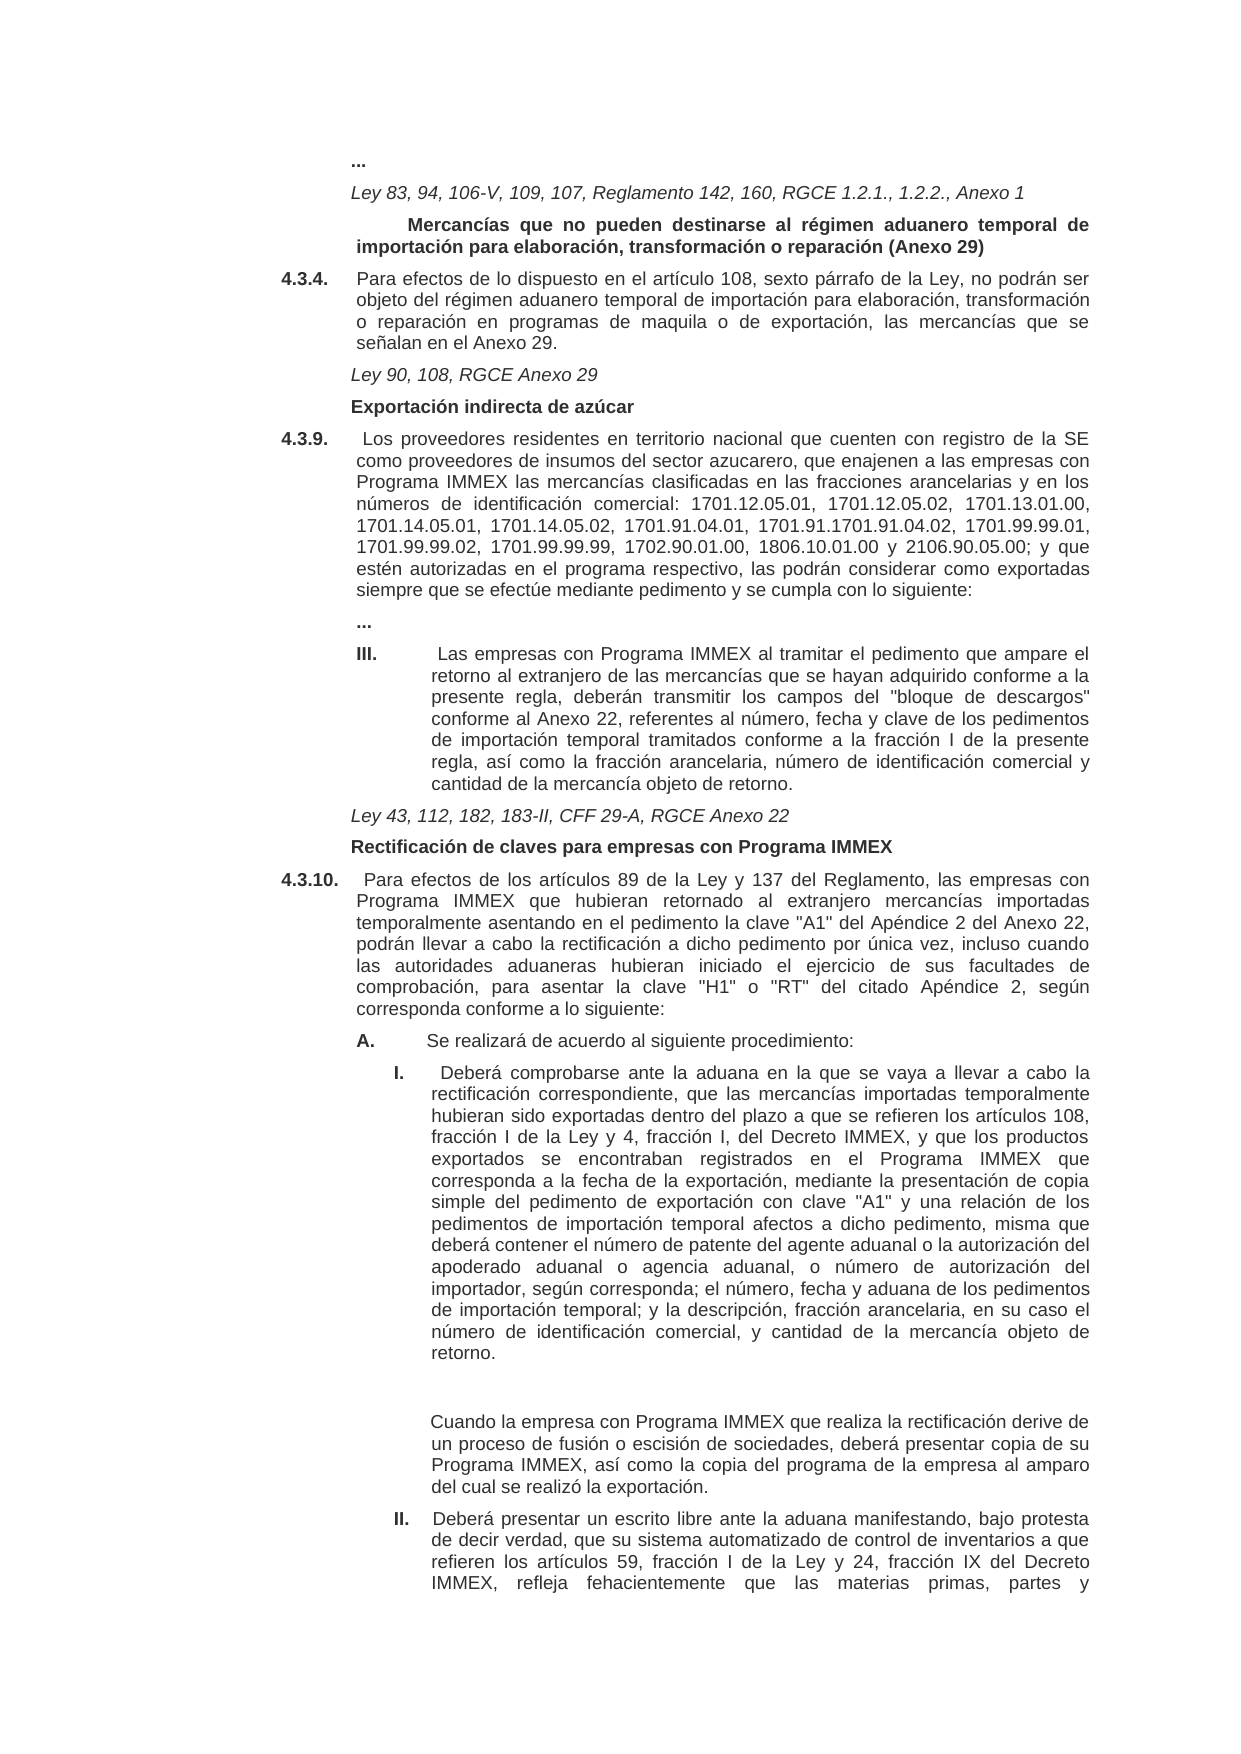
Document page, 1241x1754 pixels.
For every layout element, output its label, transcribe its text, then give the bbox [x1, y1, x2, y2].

text Mercancías que no pueden destinarse al régimen aduanero temporal de importación para elaboración, transformación o reparación (Anexo 29) [281, 214, 1090, 257]
text 4.3.4. Para efectos de lo dispuesto en el artículo 108, sexto párrafo de la Ley, no podrán ser objeto del régimen aduanero temporal de importación para elaboración, transformación o reparación en programas de maquila o de exportación, las mercancías que se señalan en el Anexo 29. [281, 267, 1090, 354]
text I. Deberá comprobarse ante la aduana en la que se vaya a llevar a cabo la rectificación correspondiente, que las mercancías importadas temporalmente hubieran sido exportadas dentro del plazo a que se refieren los artículos 108, fracción I de la Ley y 4, fracción I, del Decreto IMMEX, y que los productos exportados se encontraban registrados en el Programa IMMEX que corresponda a la fecha de la exportación, mediante la presentación de copia simple del pedimento de exportación con clave "A1" y una relación de los pedimentos de importación temporal afectos a dicho pedimento, misma que deberá contener el número de patente del agente aduanal o la autorización del apoderado aduanal o agencia aduanal, o número de autorización del importador, según corresponda; el número, fecha y aduana de los pedimentos de importación temporal; y la descripción, fracción arancelaria, en su caso el número de identificación comercial, y cantidad de la mercancía objeto de retorno. [394, 1062, 1090, 1363]
text A. Se realizará de acuerdo al siguiente procedimiento: [356, 1030, 1090, 1051]
text Ley 43, 112, 182, 183-II, CFF 29-A, RGCE Anexo 22 [281, 804, 1090, 826]
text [394, 1507, 1090, 1594]
text 4.3.10. Para efectos de los artículos 89 de la Ley y 137 del Reglamento, las empresas con Programa IMMEX que hubieran retornado al extranjero mercancías importadas temporalmente asentando en el pedimento la clave "A1" del Apéndice 2 del Anexo 22, podrán llevar a cabo la rectificación a dicho pedimento por única vez, incluso cuando las autoridades aduaneras hubieran iniciado el ejercicio de sus facultades de comprobación, para asentar la clave "H1" o "RT" del citado Apéndice 2, según corresponda conforme a lo siguiente: [281, 868, 1090, 1019]
text ... [356, 611, 1090, 633]
text Ley 83, 94, 106-V, 109, 107, Reglamento 142, 160, RGCE 1.2.1., 1.2.2., Anexo 1 [281, 182, 1090, 203]
text Rectificación de claves para empresas con Programa IMMEX [281, 836, 1090, 858]
text Exportación indirecta de azúcar [281, 396, 1090, 418]
text ... [281, 150, 1090, 172]
text 4.3.9. Los proveedores residentes en territorio nacional que cuenten con registro de la SE como proveedores de insumos del sector azucarero, que enajenen a las empresas con Programa IMMEX las mercancías clasificadas en las fracciones arancelarias y en los números de identificación comercial: 1701.12.05.01, 1701.12.05.02, 1701.13.01.00, 1701.14.05.01, 1701.14.05.02, 1701.91.04.01, 1701.91.1701.91.04.02, 1701.99.99.01, 1701.99.99.02, 1701.99.99.99, 1702.90.01.00, 1806.10.01.00 y 2106.90.05.00; y que estén autorizadas en el programa respectivo, las podrán considerar como exportadas siempre que se efectúe mediante pedimento y se cumpla con lo siguiente: [281, 428, 1090, 601]
text III. Las empresas con Programa IMMEX al tramitar el pedimento que ampare el retorno al extranjero de las mercancías que se hayan adquirido conforme a la presente regla, deberán transmitir los campos del "bloque de descargos" conforme al Anexo 22, referentes al número, fecha y clave de los pedimentos de importación temporal tramitados conforme a la fracción I de la presente regla, así como la fracción arancelaria, número de identificación comercial y cantidad de la mercancía objeto de retorno. [356, 643, 1090, 794]
text Ley 90, 108, RGCE Anexo 29 [281, 364, 1090, 386]
text Cuando la empresa con Programa IMMEX que realiza la rectificación derive de un proceso de fusión o escisión de sociedades, deberá presentar copia de su Programa IMMEX, así como la copia del programa de la empresa al amparo del cual se realizó la exportación. [394, 1411, 1090, 1497]
